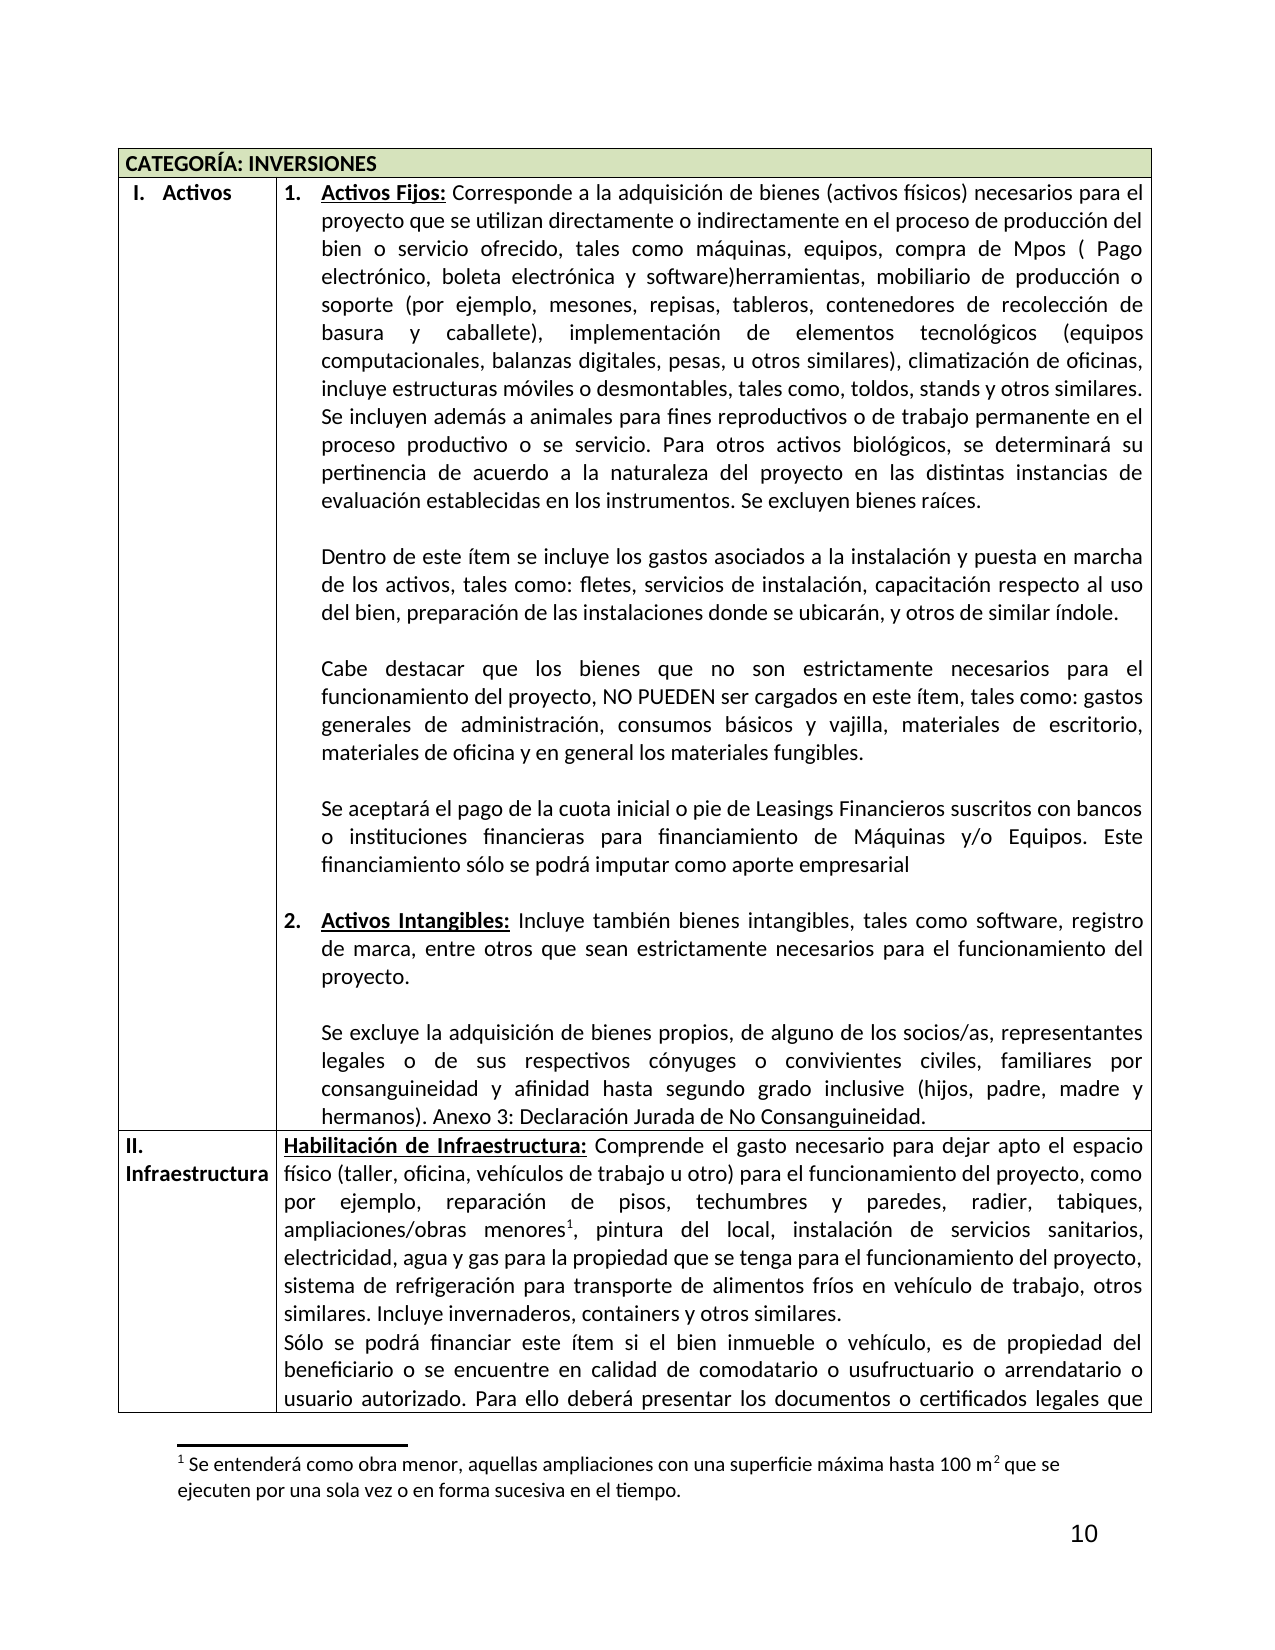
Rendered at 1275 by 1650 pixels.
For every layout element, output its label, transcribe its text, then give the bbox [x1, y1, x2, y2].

table_header CATEGORÍA: INVERSIONES [119, 149, 1151, 177]
table_cell II. Infraestructura [119, 1131, 276, 1412]
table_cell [277, 1131, 1151, 1412]
table_cell Activos Fijos: Corresponde a la adquisición de bienes (activos físicos) necesarios para el proyecto que se utilizan directamente o indirectamente en el proceso de producción del bien o servicio ofrecido, tales como máquinas, equipos, compra de Mpos ( Pago electrónico, boleta electrónica y software)herramientas, mobiliario de producción o soporte (por ejemplo, mesones, repisas, tableros, contenedores de recolección de basura y caballete), implementación de elementos tecnológicos (equipos computacionales, balanzas digitales, pesas, u otros similares), climatización de oficinas, incluye estructuras móviles o desmontables, tales como, toldos, stands y otros similares. Se incluyen además a animales para fines reproductivos o de trabajo permanente en el proceso productivo o se servicio. Para otros activos biológicos, se determinará su pertinencia de acuerdo a la naturaleza del proyecto en las distintas instancias de evaluación establecidas en los instrumentos. Se excluyen bienes raíces. Dentro de este ítem se incluye los gastos asociados a la instalación y puesta en marcha de los activos, tales como: fletes, servicios de instalación, capacitación respecto al uso del bien, preparación de las instalaciones donde se ubicarán, y otros de similar índole. Cabe destacar que los bienes que no son estrictamente necesarios para el funcionamiento del proyecto, NO PUEDEN ser cargados en este ítem, tales como: gastos generales de administración, consumos básicos y vajilla, materiales de escritorio, materiales de oficina y en general los materiales fungibles. Se aceptará el pago de la cuota inicial o pie de Leasings Financieros suscritos con bancos o instituciones financieras para financiamiento de Máquinas y/o Equipos. Este financiamiento sólo se podrá imputar como aporte empresarial Activos Intangibles: Incluye también bienes intangibles, tales como software, registro de marca, entre otros que sean estrictamente necesarios para el funcionamiento del proyecto. Se excluye la adquisición de bienes propios, de alguno de los socios/as, representantes legales o de sus respectivos cónyuges o convivientes civiles, familiares por consanguineidad y afinidad hasta segundo grado inclusive (hijos, padre, madre y hermanos). Anexo 3: Declaración Jurada de No Consanguineidad. [277, 178, 1151, 1130]
table_cell Activos [119, 178, 276, 1130]
